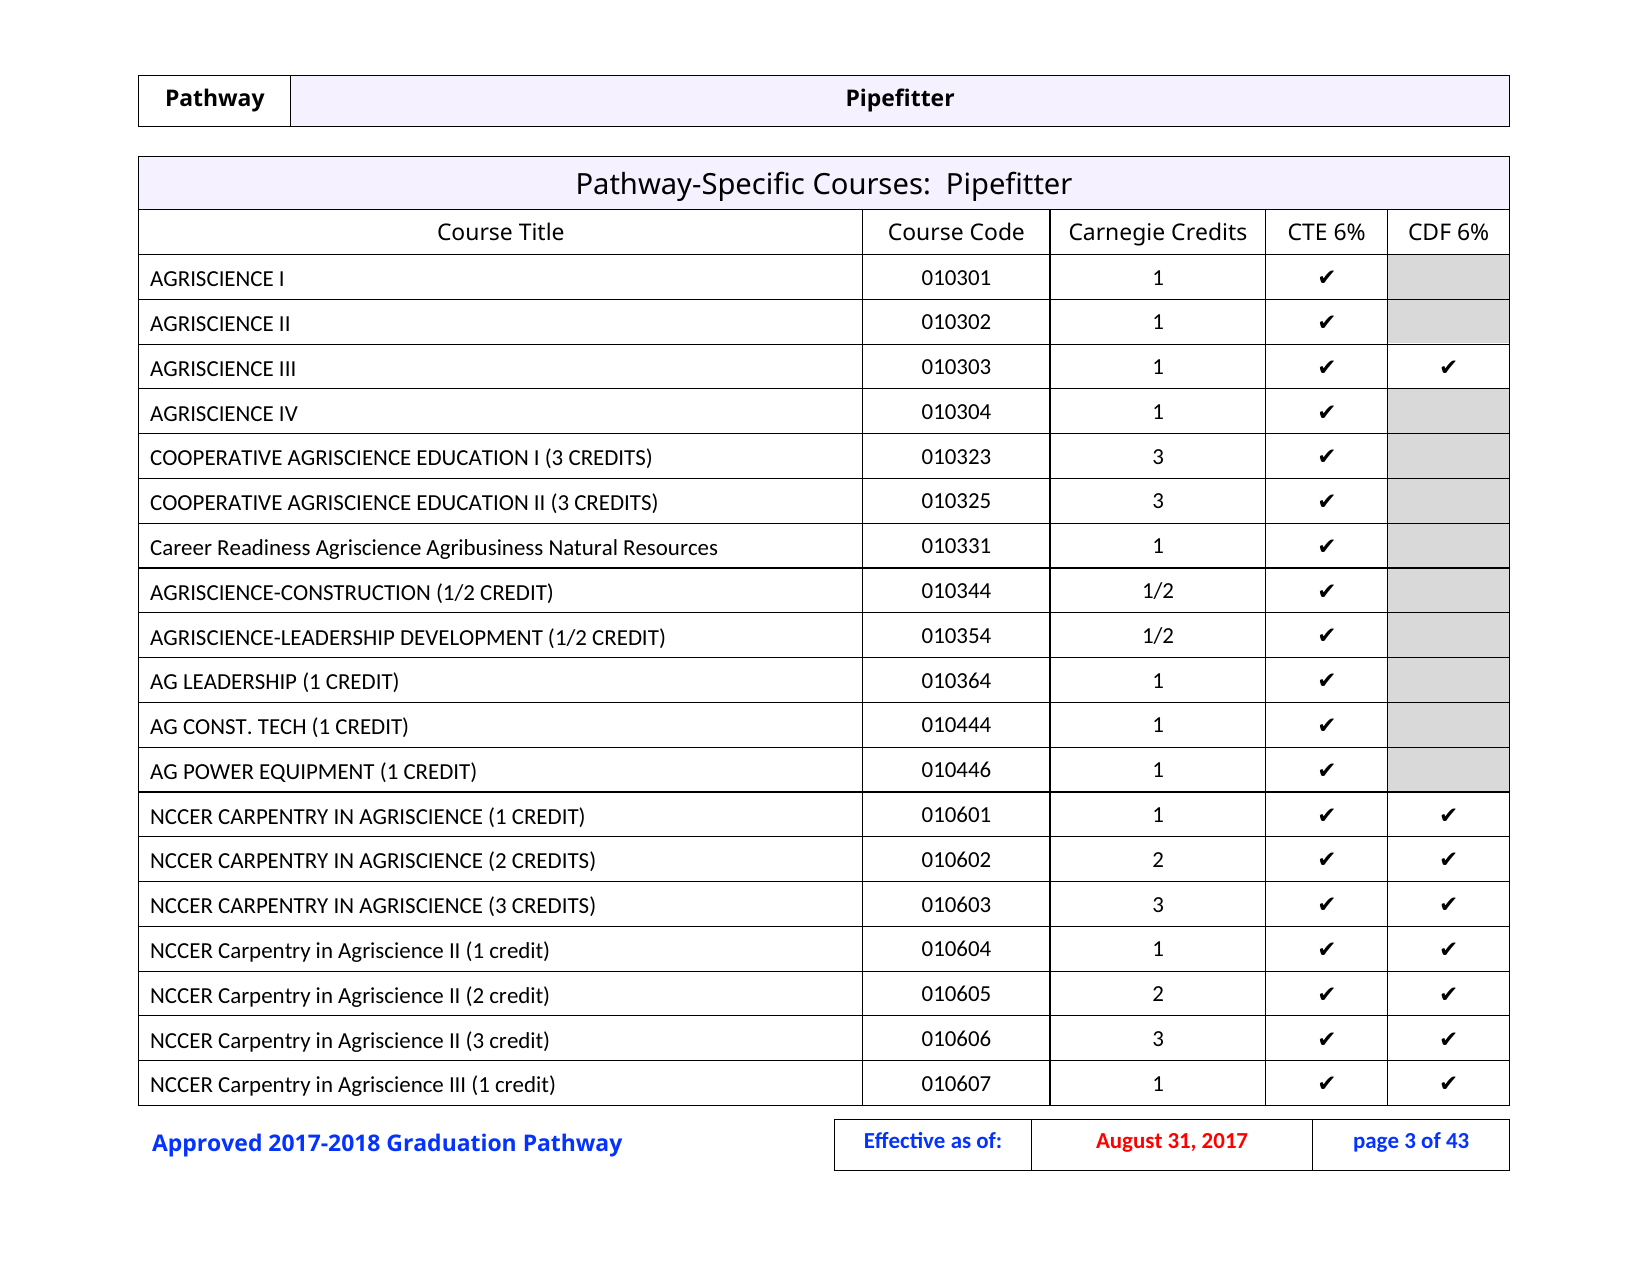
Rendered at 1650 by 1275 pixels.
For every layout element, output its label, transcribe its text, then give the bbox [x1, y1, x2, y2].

table_cell 010446 [863, 748, 1049, 791]
table_cell 010354 [863, 613, 1049, 657]
table_cell 010325 [863, 479, 1049, 523]
table_cell [1388, 748, 1509, 791]
table_cell ✔ [1388, 1016, 1509, 1060]
table_cell ✔ [1388, 972, 1509, 1015]
table_cell Carnegie Credits [1051, 210, 1265, 254]
table_cell ✔ [1266, 658, 1387, 702]
table_cell NCCER CARPENTRY IN AGRISCIENCE (1 CREDIT) [139, 793, 862, 836]
table_header Pathway-Specific Courses: Pipefitter [139, 157, 1509, 209]
table_cell ✔ [1266, 1016, 1387, 1060]
table_cell 1 [1051, 255, 1265, 299]
table_cell 010603 [863, 882, 1049, 926]
table_cell ✔ [1266, 837, 1387, 881]
table_cell AGRISCIENCE-CONSTRUCTION (1/2 CREDIT) [139, 569, 862, 612]
table_cell 010304 [863, 389, 1049, 433]
table_cell 3 [1051, 882, 1265, 926]
table_cell ✔ [1388, 1061, 1509, 1105]
table_cell 010323 [863, 434, 1049, 478]
table_cell 010303 [863, 345, 1049, 388]
table_cell ✔ [1266, 389, 1387, 433]
table_cell ✔ [1266, 300, 1387, 343]
table_cell [1388, 703, 1509, 747]
table_cell 010301 [863, 255, 1049, 299]
table_cell ✔ [1388, 882, 1509, 926]
table_cell [1388, 658, 1509, 702]
table_cell ✔ [1266, 1061, 1387, 1105]
table_cell 1 [1051, 300, 1265, 343]
table_cell 1 [1051, 345, 1265, 388]
table_cell AG CONST. TECH (1 CREDIT) [139, 703, 862, 747]
table_cell NCCER Carpentry in Agriscience II (1 credit) [139, 927, 862, 971]
table_cell ✔ [1388, 927, 1509, 971]
table_cell 1 [1051, 1061, 1265, 1105]
table_cell COOPERATIVE AGRISCIENCE EDUCATION I (3 CREDITS) [139, 434, 862, 478]
table_cell 010602 [863, 837, 1049, 881]
table_cell [1388, 434, 1509, 478]
table_cell ✔ [1266, 793, 1387, 836]
table_cell AGRISCIENCE III [139, 345, 862, 388]
table_cell 1/2 [1051, 613, 1265, 657]
table_cell NCCER Carpentry in Agriscience II (3 credit) [139, 1016, 862, 1060]
table_cell ✔ [1266, 927, 1387, 971]
table_cell 1 [1051, 703, 1265, 747]
table_cell 3 [1051, 1016, 1265, 1060]
table_cell ✔ [1266, 479, 1387, 523]
table_cell 1 [1051, 524, 1265, 567]
table_cell 1 [1051, 389, 1265, 433]
table_cell [1388, 569, 1509, 612]
table_cell [1388, 300, 1509, 343]
table_cell [1388, 479, 1509, 523]
table_cell 010344 [863, 569, 1049, 612]
table_cell ✔ [1266, 972, 1387, 1015]
table_cell AGRISCIENCE-LEADERSHIP DEVELOPMENT (1/2 CREDIT) [139, 613, 862, 657]
table_cell ✔ [1266, 703, 1387, 747]
table_cell NCCER Carpentry in Agriscience II (2 credit) [139, 972, 862, 1015]
table_cell ✔ [1388, 837, 1509, 881]
table_cell CDF 6% [1388, 210, 1509, 254]
table_cell AG LEADERSHIP (1 CREDIT) [139, 658, 862, 702]
table_cell 010364 [863, 658, 1049, 702]
table_cell 010606 [863, 1016, 1049, 1060]
table_cell ✔ [1266, 345, 1387, 388]
table_cell 010302 [863, 300, 1049, 343]
table_cell 2 [1051, 837, 1265, 881]
table_cell 010601 [863, 793, 1049, 836]
table_cell COOPERATIVE AGRISCIENCE EDUCATION II (3 CREDITS) [139, 479, 862, 523]
table_cell Course Code [863, 210, 1049, 254]
table_cell 010607 [863, 1061, 1049, 1105]
table_cell 2 [1051, 972, 1265, 1015]
table_cell 010604 [863, 927, 1049, 971]
table_cell ✔ [1266, 255, 1387, 299]
table_cell 1 [1051, 658, 1265, 702]
table_cell NCCER CARPENTRY IN AGRISCIENCE (3 CREDITS) [139, 882, 862, 926]
table_cell [1388, 613, 1509, 657]
table_cell 3 [1051, 434, 1265, 478]
table_cell 3 [1051, 479, 1265, 523]
table_cell Course Title [139, 210, 862, 254]
table_cell 010444 [863, 703, 1049, 747]
table_cell [1388, 524, 1509, 567]
table_cell NCCER Carpentry in Agriscience III (1 credit) [139, 1061, 862, 1105]
table_cell AG POWER EQUIPMENT (1 CREDIT) [139, 748, 862, 791]
table_cell [1388, 255, 1509, 299]
table_cell 1 [1051, 927, 1265, 971]
table_cell AGRISCIENCE I [139, 255, 862, 299]
table_cell NCCER CARPENTRY IN AGRISCIENCE (2 CREDITS) [139, 837, 862, 881]
table_cell 1/2 [1051, 569, 1265, 612]
table_cell 010605 [863, 972, 1049, 1015]
table_cell ✔ [1266, 748, 1387, 791]
table_cell ✔ [1388, 345, 1509, 388]
table_cell ✔ [1266, 434, 1387, 478]
table_cell AGRISCIENCE II [139, 300, 862, 343]
table_cell ✔ [1266, 882, 1387, 926]
table_cell ✔ [1266, 613, 1387, 657]
table_cell 010331 [863, 524, 1049, 567]
table_cell [1388, 389, 1509, 433]
table_cell ✔ [1388, 793, 1509, 836]
table_cell 1 [1051, 748, 1265, 791]
table_cell ✔ [1266, 569, 1387, 612]
table_cell CTE 6% [1266, 210, 1387, 254]
table_cell AGRISCIENCE IV [139, 389, 862, 433]
table_cell Career Readiness Agriscience Agribusiness Natural Resources [139, 524, 862, 567]
table_cell ✔ [1266, 524, 1387, 567]
table_cell 1 [1051, 793, 1265, 836]
